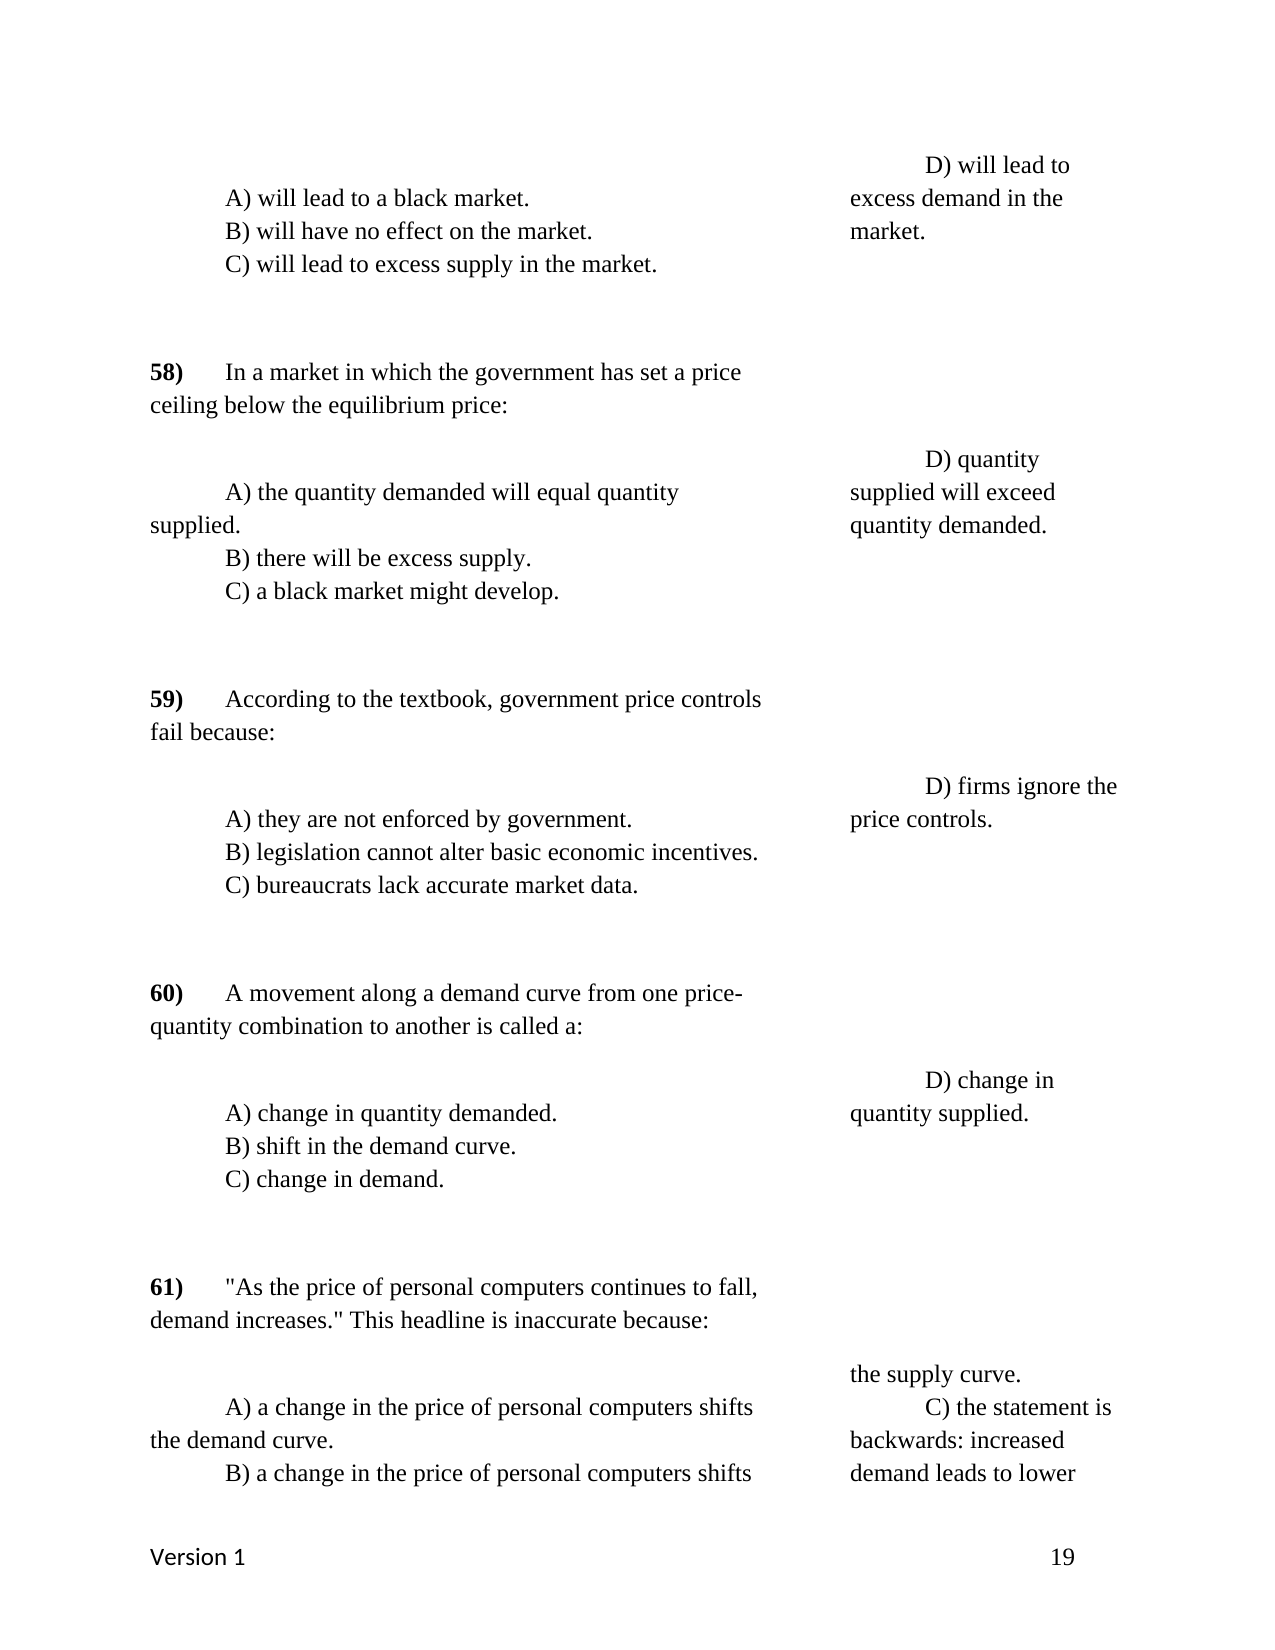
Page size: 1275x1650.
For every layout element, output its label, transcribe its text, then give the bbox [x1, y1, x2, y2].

text A) will lead to a black market. B) will have no effect on the market. C) will lead to excess supply in the market. D) will lead to excess demand in the market. [150, 150, 775, 278]
text A) will lead to a black market. B) will have no effect on the market. C) will lead to excess supply in the market. D) will lead to excess demand in the market. [850, 150, 1125, 278]
text A) they are not enforced by government. B) legislation cannot alter basic economic incentives. C) bureaucrats lack accurate market data. D) firms ignore the price controls. [150, 771, 775, 899]
text A) change in quantity demanded. B) shift in the demand curve. C) change in demand. D) change in quantity supplied. [150, 1065, 775, 1193]
text A) change in quantity demanded. B) shift in the demand curve. C) change in demand. D) change in quantity supplied. [850, 1065, 1125, 1160]
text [850, 1359, 1125, 1487]
text 58) In a market in which the government has set a price ceiling below the equilibrium price: [150, 357, 775, 419]
text A) they are not enforced by government. B) legislation cannot alter basic economic incentives. C) bureaucrats lack accurate market data. D) firms ignore the price controls. [850, 771, 1125, 866]
text 60) A movement along a demand curve from one price-quantity combination to another is called a: [150, 978, 775, 1040]
text 59) According to the textbook, government price controls fail because: [150, 684, 775, 746]
text 61) "As the price of personal computers continues to fall, demand increases." This headline is inaccurate because: [150, 1272, 775, 1334]
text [150, 1359, 775, 1487]
text A) the quantity demanded will equal quantity supplied. B) there will be excess supply. C) a black market might develop. D) quantity supplied will exceed quantity demanded. [150, 444, 775, 605]
text A) the quantity demanded will equal quantity supplied. B) there will be excess supply. C) a black market might develop. D) quantity supplied will exceed quantity demanded. [850, 444, 1125, 572]
